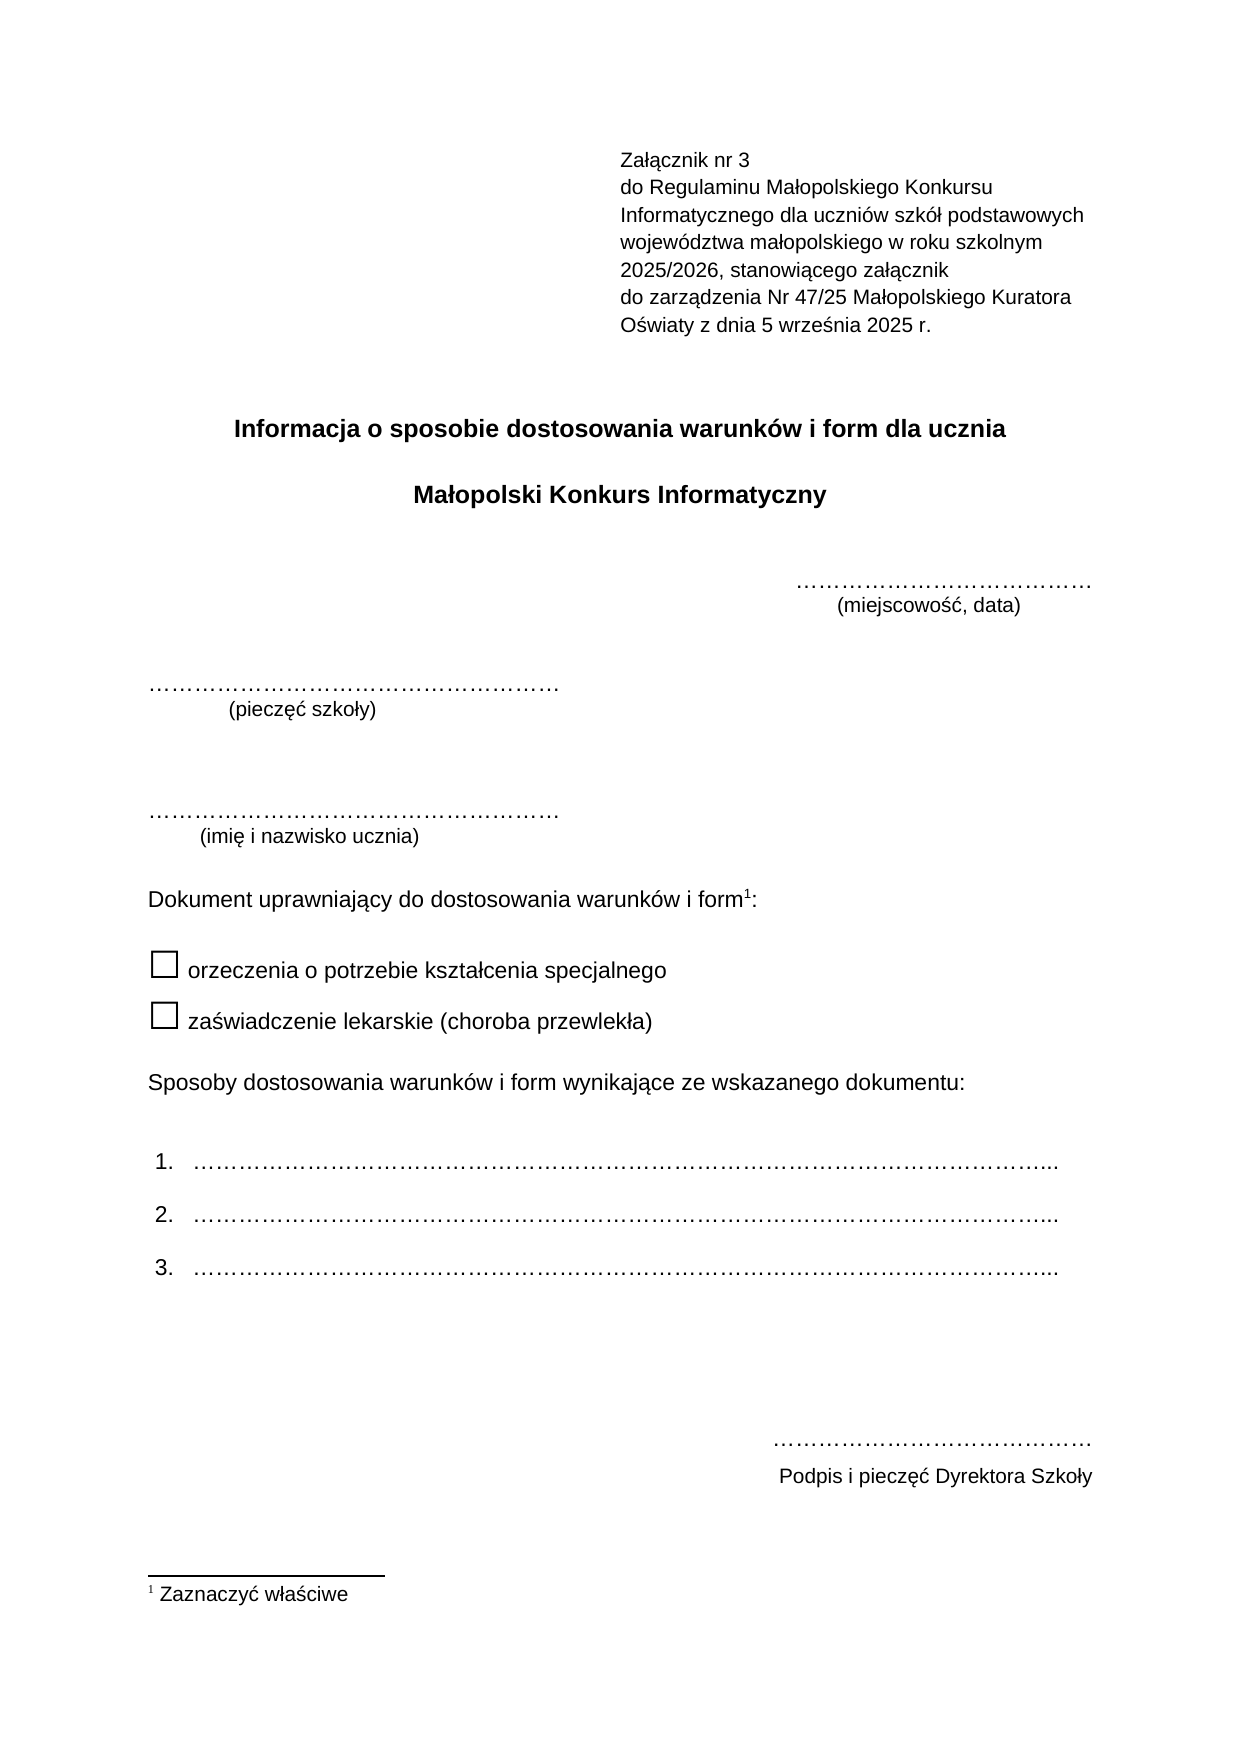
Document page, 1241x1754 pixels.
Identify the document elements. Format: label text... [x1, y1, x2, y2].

text Podpis i pieczęć Dyrektora Szkoły [148, 1464, 1093, 1488]
text (imię i nazwisko ucznia) [148, 823, 1093, 847]
text (pieczęć szkoły) [148, 696, 1093, 720]
text …………………………………… [148, 1425, 1093, 1451]
text Małopolski Konkurs Informatyczny [148, 480, 1093, 508]
text ……………………………………………… [148, 670, 1093, 696]
text Informacja o sposobie dostosowania warunków i form dla ucznia [148, 414, 1093, 442]
list …………………………………………………………………………………………………... [154, 1254, 1093, 1280]
text Załącznik nr 3 do Regulaminu Małopolskiego Konkursu Informatycznego dla uczniów szkół podstawowych województwa małopolskiego w roku szkolnym 2025/2026, stanowiącego załącznik do zarządzenia Nr 47/25 Małopolskiego Kuratora Oświaty z dnia 5 września 2025 r. [620, 148, 1093, 337]
list …………………………………………………………………………………………………... [154, 1148, 1093, 1174]
text (miejscowość, data) [738, 593, 1093, 617]
text ……………………………………………… [148, 797, 1093, 823]
text ………………………………… [148, 567, 1093, 593]
text Dokument uprawniający do dostosowania warunków i form: [148, 886, 1093, 912]
text zaświadczenie lekarskie (choroba przewlekła) [148, 989, 1093, 1041]
list …………………………………………………………………………………………………... [154, 1201, 1093, 1227]
text Sposoby dostosowania warunków i form wynikające ze wskazanego dokumentu: [148, 1069, 1093, 1096]
text orzeczenia o potrzebie kształcenia specjalnego [148, 938, 1093, 989]
